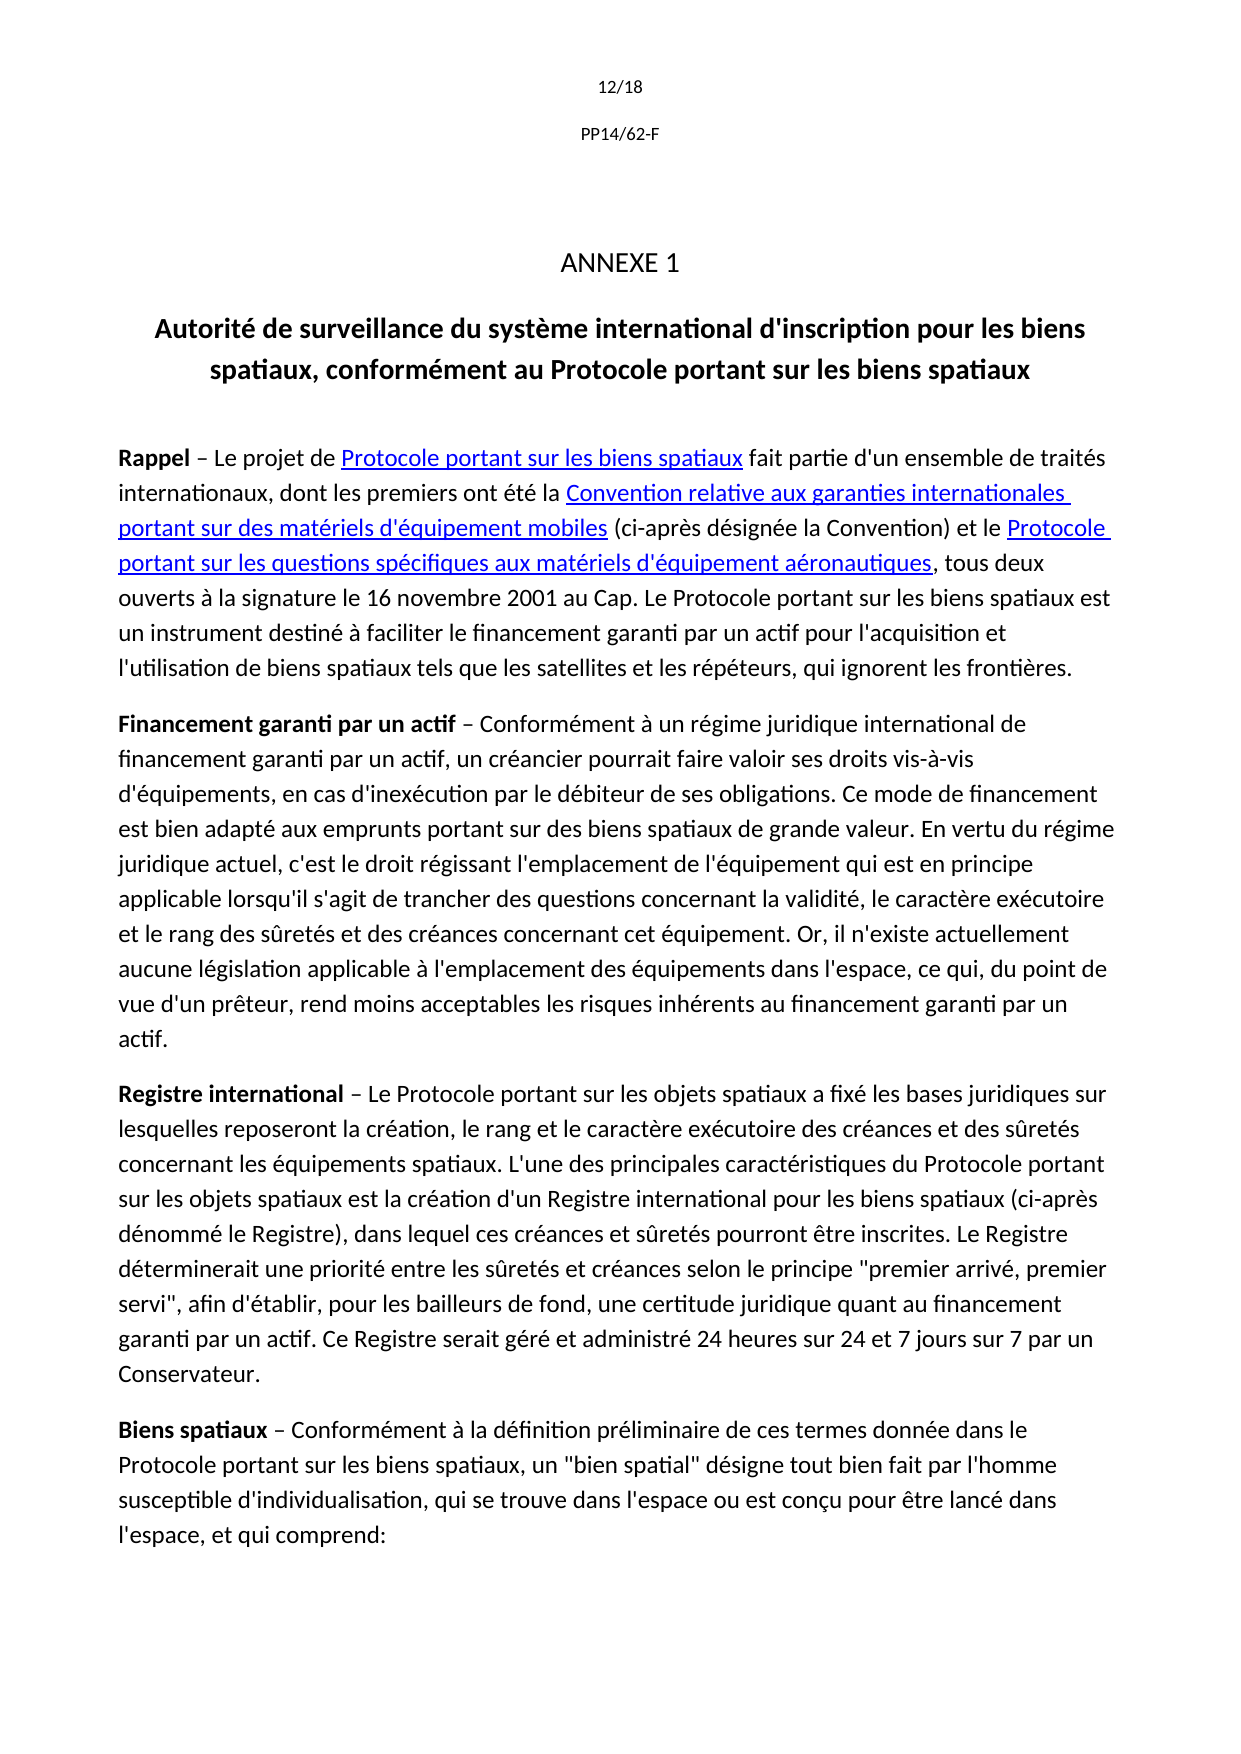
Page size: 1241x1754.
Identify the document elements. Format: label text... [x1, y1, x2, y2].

text Financement garanti par un actif – Conformément à un régime juridique international de financement garanti par un actif, un créancier pourrait faire valoir ses droits vis-à-vis d'équipements, en cas d'inexécution par le débiteur de ses obligations. Ce mode de financement est bien adapté aux emprunts portant sur des biens spatiaux de grande valeur. En vertu du régime juridique actuel, c'est le droit régissant l'emplacement de l'équipement qui est en principe applicable lorsqu'il s'agit de trancher des questions concernant la validité, le caractère exécutoire et le rang des sûretés et des créances concernant cet équipement. Or, il n'existe actuellement aucune législation applicable à l'emplacement des équipements dans l'espace, ce qui, du point de vue d'un prêteur, rend moins acceptables les risques inhérents au financement garanti par un actif. [118, 708, 1122, 1053]
title Autorité de surveillance du système international d'inscription pour les biens spatiaux, conformément au Protocole portant sur les biens spatiaux [118, 310, 1122, 387]
text Biens spatiaux – Conformément à la définition préliminaire de ces termes donnée dans le Protocole portant sur les biens spatiaux, un "bien spatial" désigne tout bien fait par l'homme susceptible d'individualisation, qui se trouve dans l'espace ou est conçu pour être lancé dans l'espace, et qui comprend: [118, 1414, 1122, 1550]
text Registre international – Le Protocole portant sur les objets spatiaux a fixé les bases juridiques sur lesquelles reposeront la création, le rang et le caractère exécutoire des créances et des sûretés concernant les équipements spatiaux. L'une des principales caractéristiques du Protocole portant sur les objets spatiaux est la création d'un Registre international pour les biens spatiaux (ci-après dénommé le Registre), dans lequel ces créances et sûretés pourront être inscrites. Le Registre déterminerait une priorité entre les sûretés et créances selon le principe "premier arrivé, premier servi", afin d'établir, pour les bailleurs de fond, une certitude juridique quant au financement garanti par un actif. Ce Registre serait géré et administré 24 heures sur 24 et 7 jours sur 7 par un Conservateur. [118, 1079, 1122, 1389]
title Rappel – Le projet de Protocole portant sur les biens spatiaux fait partie d'un ensemble de traités internationaux, dont les premiers ont été la Convention relative aux garanties internationales portant sur des matériels d'équipement mobiles (ci-après désignée la Convention) et le Protocole portant sur les questions spécifiques aux matériels d'équipement aéronautiques, tous deux ouverts à la signature le 16 novembre 2001 au Cap. Le Protocole portant sur les biens spatiaux est un instrument destiné à faciliter le financement garanti par un actif pour l'acquisition et l'utilisation de biens spatiaux tels que les satellites et les répéteurs, qui ignorent les frontières. [118, 442, 1122, 682]
text ANNEXE 1 [118, 244, 1122, 280]
